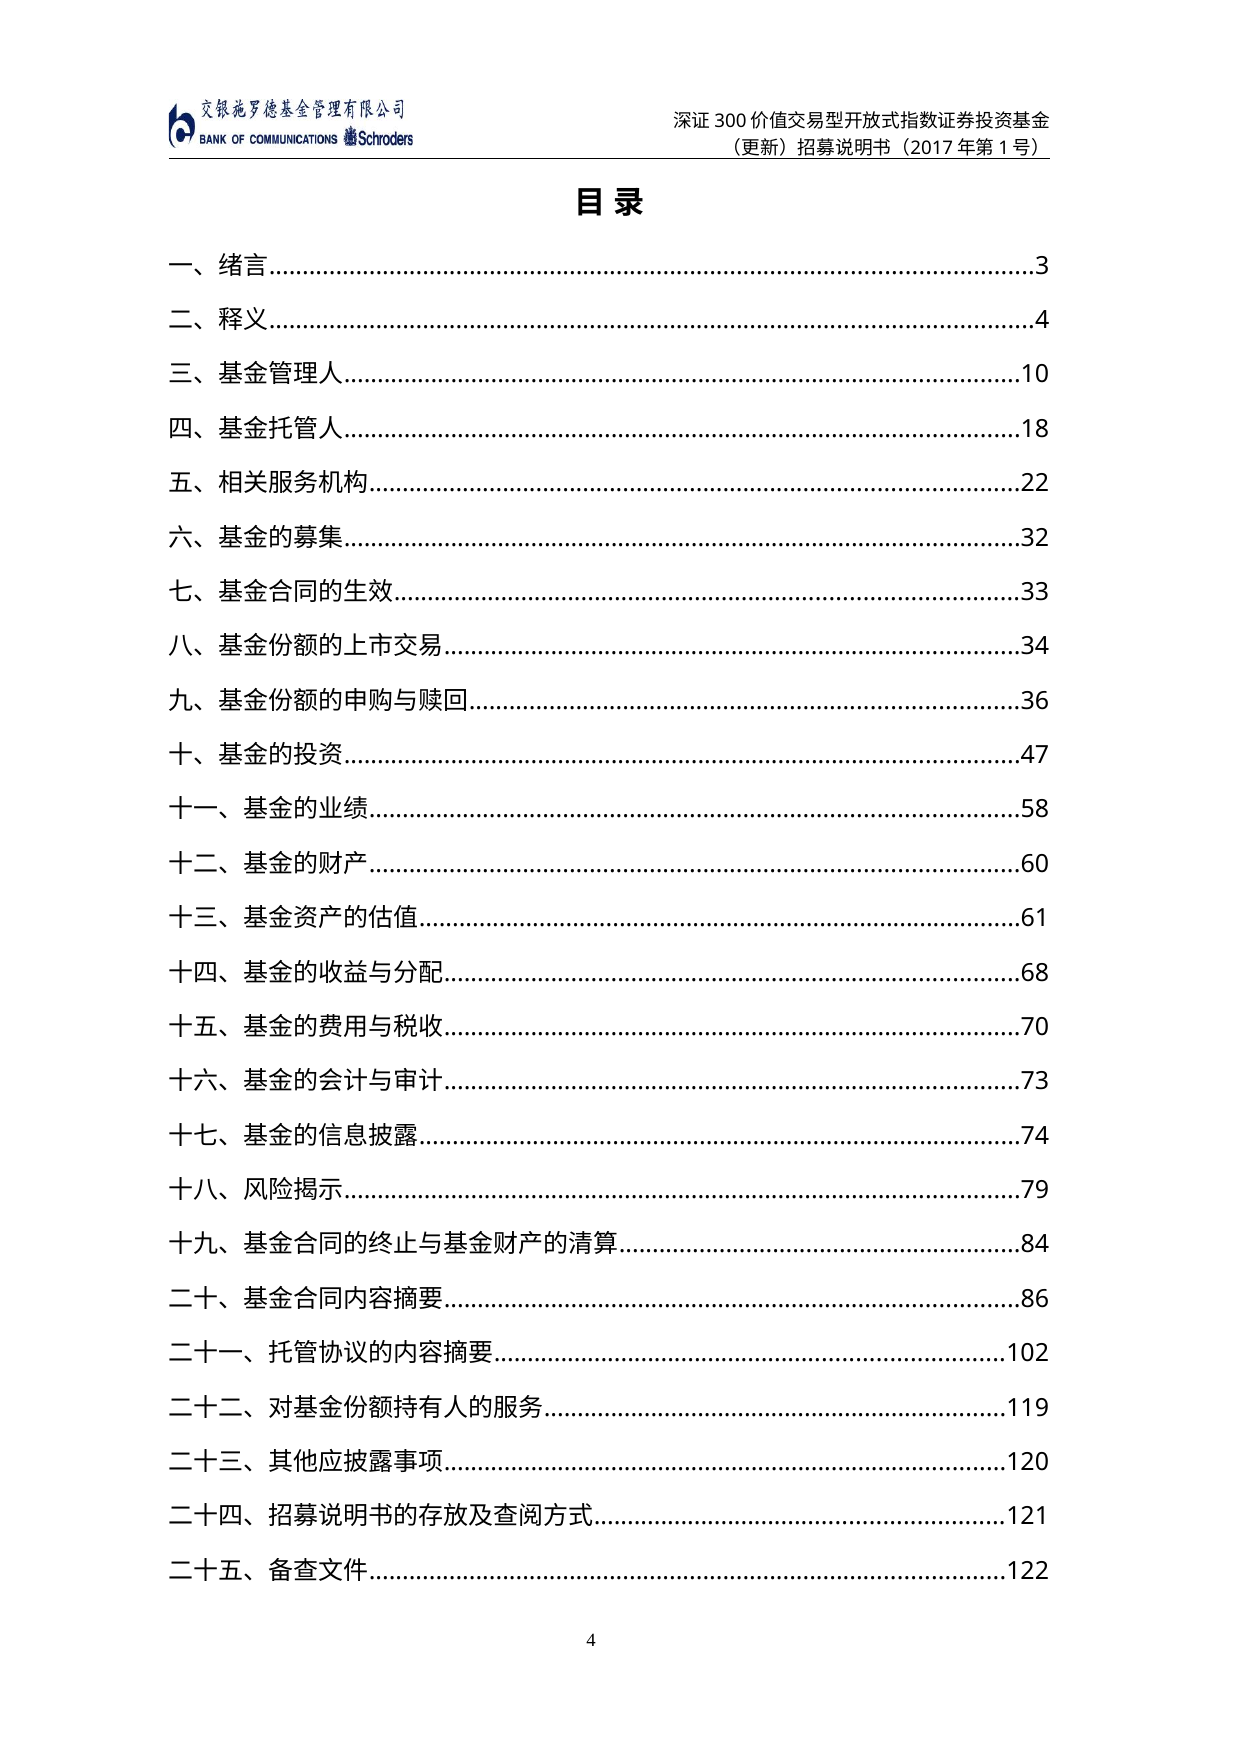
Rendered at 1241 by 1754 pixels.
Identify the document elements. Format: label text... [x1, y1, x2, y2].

text 十七、基金的信息披露 74 [169, 1115, 1050, 1151]
text 二十四、招募说明书的存放及查阅方式 121 [169, 1496, 1050, 1532]
text 八、基金份额的上市交易 34 [169, 626, 1050, 662]
text 十九、基金合同的终止与基金财产的清算 84 [169, 1224, 1050, 1260]
text 五、相关服务机构 22 [169, 463, 1050, 499]
text 六、基金的募集 32 [169, 517, 1050, 553]
text 一、绪言 3 [169, 245, 1050, 281]
text 九、基金份额的申购与赎回 36 [169, 680, 1050, 716]
text 二十三、其他应披露事项 120 [169, 1441, 1050, 1478]
picture [168, 99, 413, 148]
text 十五、基金的费用与税收 70 [169, 1006, 1050, 1043]
text 二十一、托管协议的内容摘要 102 [169, 1333, 1050, 1369]
text 十二、基金的财产 60 [169, 843, 1050, 879]
text 三、基金管理人 10 [169, 354, 1050, 390]
text 二、释义 4 [169, 299, 1050, 336]
text 二十二、对基金份额持有人的服务 119 [169, 1387, 1050, 1423]
text 十四、基金的收益与分配 68 [169, 952, 1050, 988]
text 十、基金的投资 47 [169, 734, 1050, 771]
text 四、基金托管人 18 [169, 408, 1050, 444]
text 十六、基金的会计与审计 73 [169, 1061, 1050, 1097]
text 十一、基金的业绩 58 [169, 789, 1050, 825]
text 二十、基金合同内容摘要 86 [169, 1278, 1050, 1314]
text 十八、风险揭示 79 [169, 1169, 1050, 1206]
text 十三、基金资产的估值 61 [169, 898, 1050, 934]
text 七、基金合同的生效 33 [169, 571, 1050, 608]
text 二十五、备查文件 122 [169, 1550, 1050, 1586]
text 目 录 [169, 177, 1050, 223]
